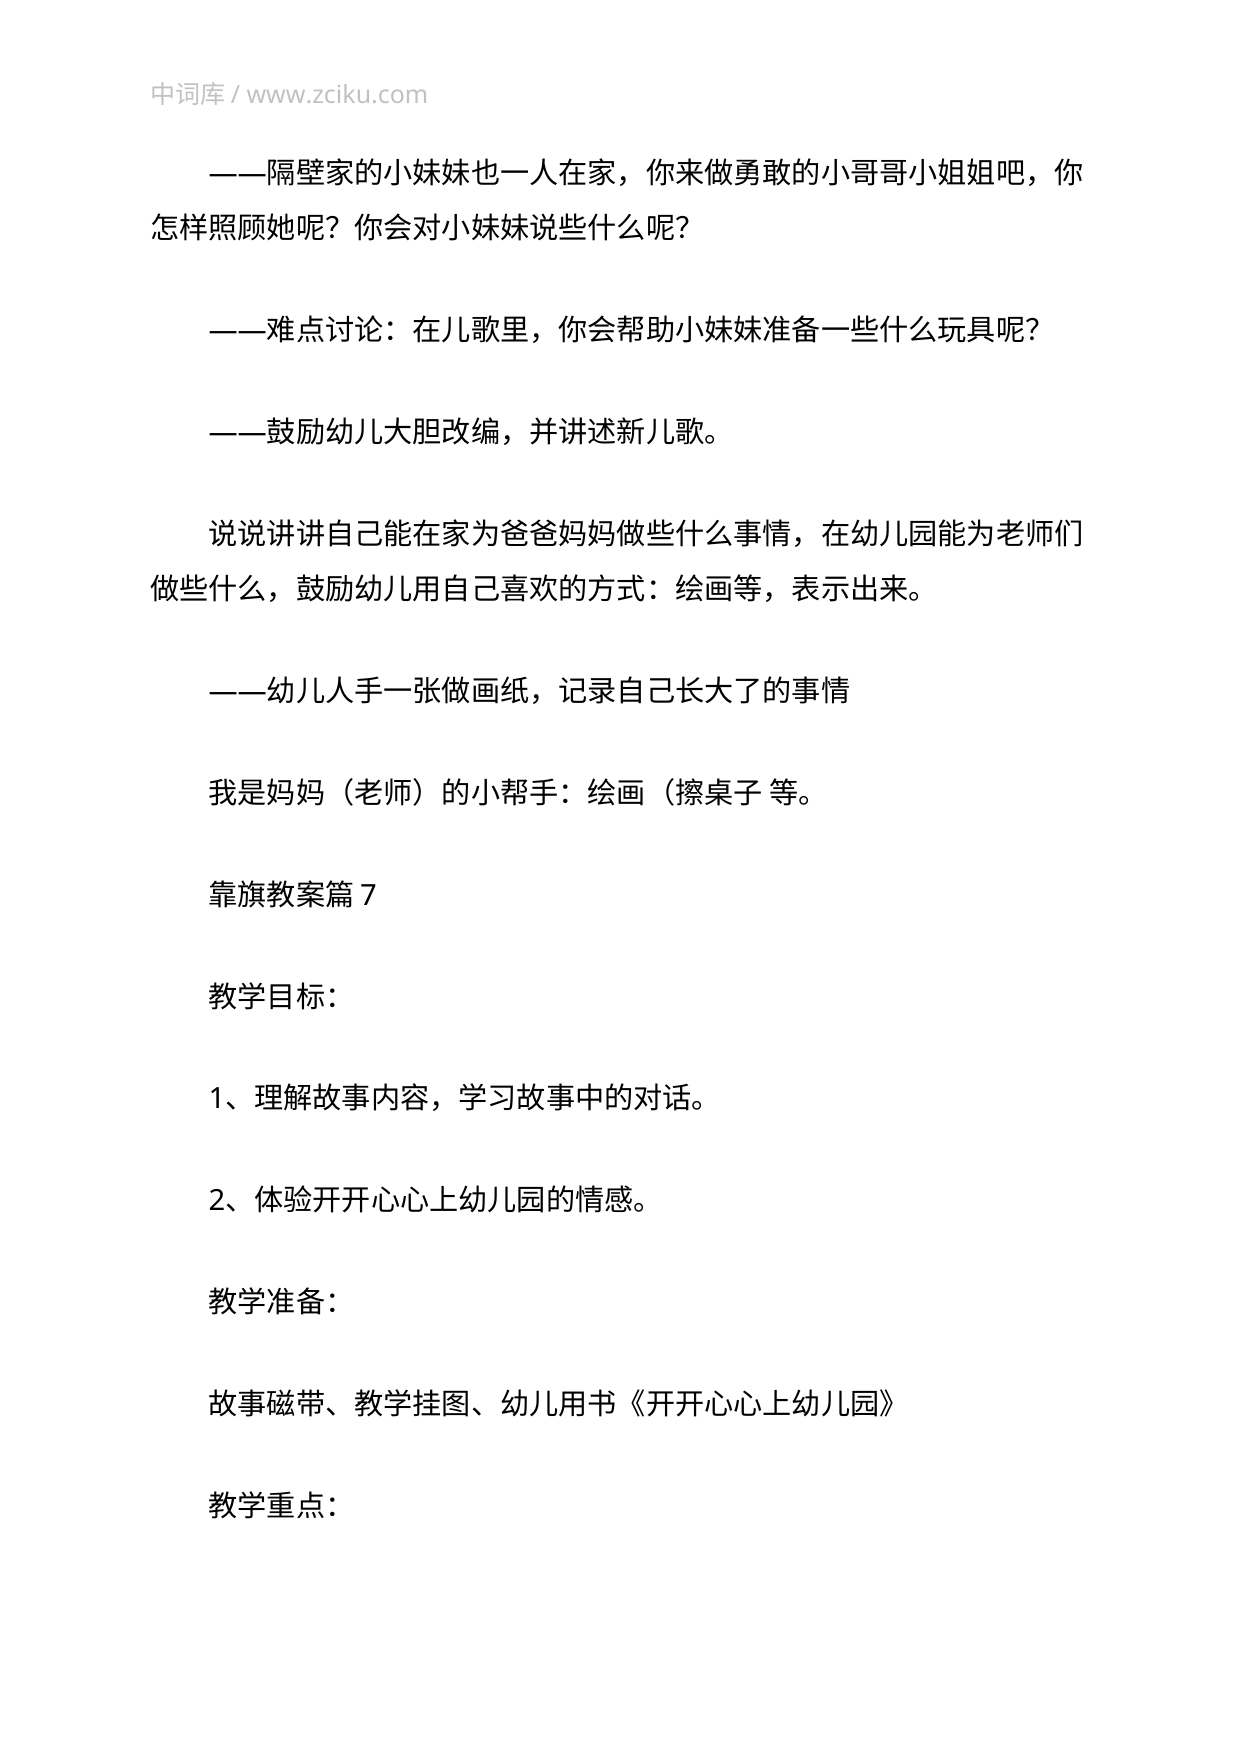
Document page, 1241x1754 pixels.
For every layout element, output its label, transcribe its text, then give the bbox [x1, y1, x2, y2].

text 我是妈妈（老师）的小帮手：绘画（擦桌子 等。 [150, 769, 1090, 812]
text 教学目标： [150, 973, 1090, 1015]
text ——幼儿人手一张做画纸，记录自己长大了的事情 [150, 667, 1090, 710]
text ——难点讨论：在儿歌里，你会帮助小妹妹准备一些什么玩具呢？ [150, 307, 1090, 349]
text 教学准备： [150, 1279, 1090, 1321]
text ——隔壁家的小妹妹也一人在家，你来做勇敢的小哥哥小姐姐吧，你怎样照顾她呢？你会对小妹妹说些什么呢？ [150, 150, 1090, 247]
text 说说讲讲自己能在家为爸爸妈妈做些什么事情，在幼儿园能为老师们做些什么，鼓励幼儿用自己喜欢的方式：绘画等，表示出来。 [150, 511, 1090, 608]
text 故事磁带、教学挂图、幼儿用书《开开心心上幼儿园》 [150, 1381, 1090, 1423]
text 教学重点： [150, 1482, 1090, 1525]
text ——鼓励幼儿大胆改编，并讲述新儿歌。 [150, 409, 1090, 451]
text 靠旗教案篇7 [150, 871, 1090, 913]
text 1、理解故事内容，学习故事中的对话。 [150, 1075, 1090, 1117]
text 2、体验开开心心上幼儿园的情感。 [150, 1177, 1090, 1219]
